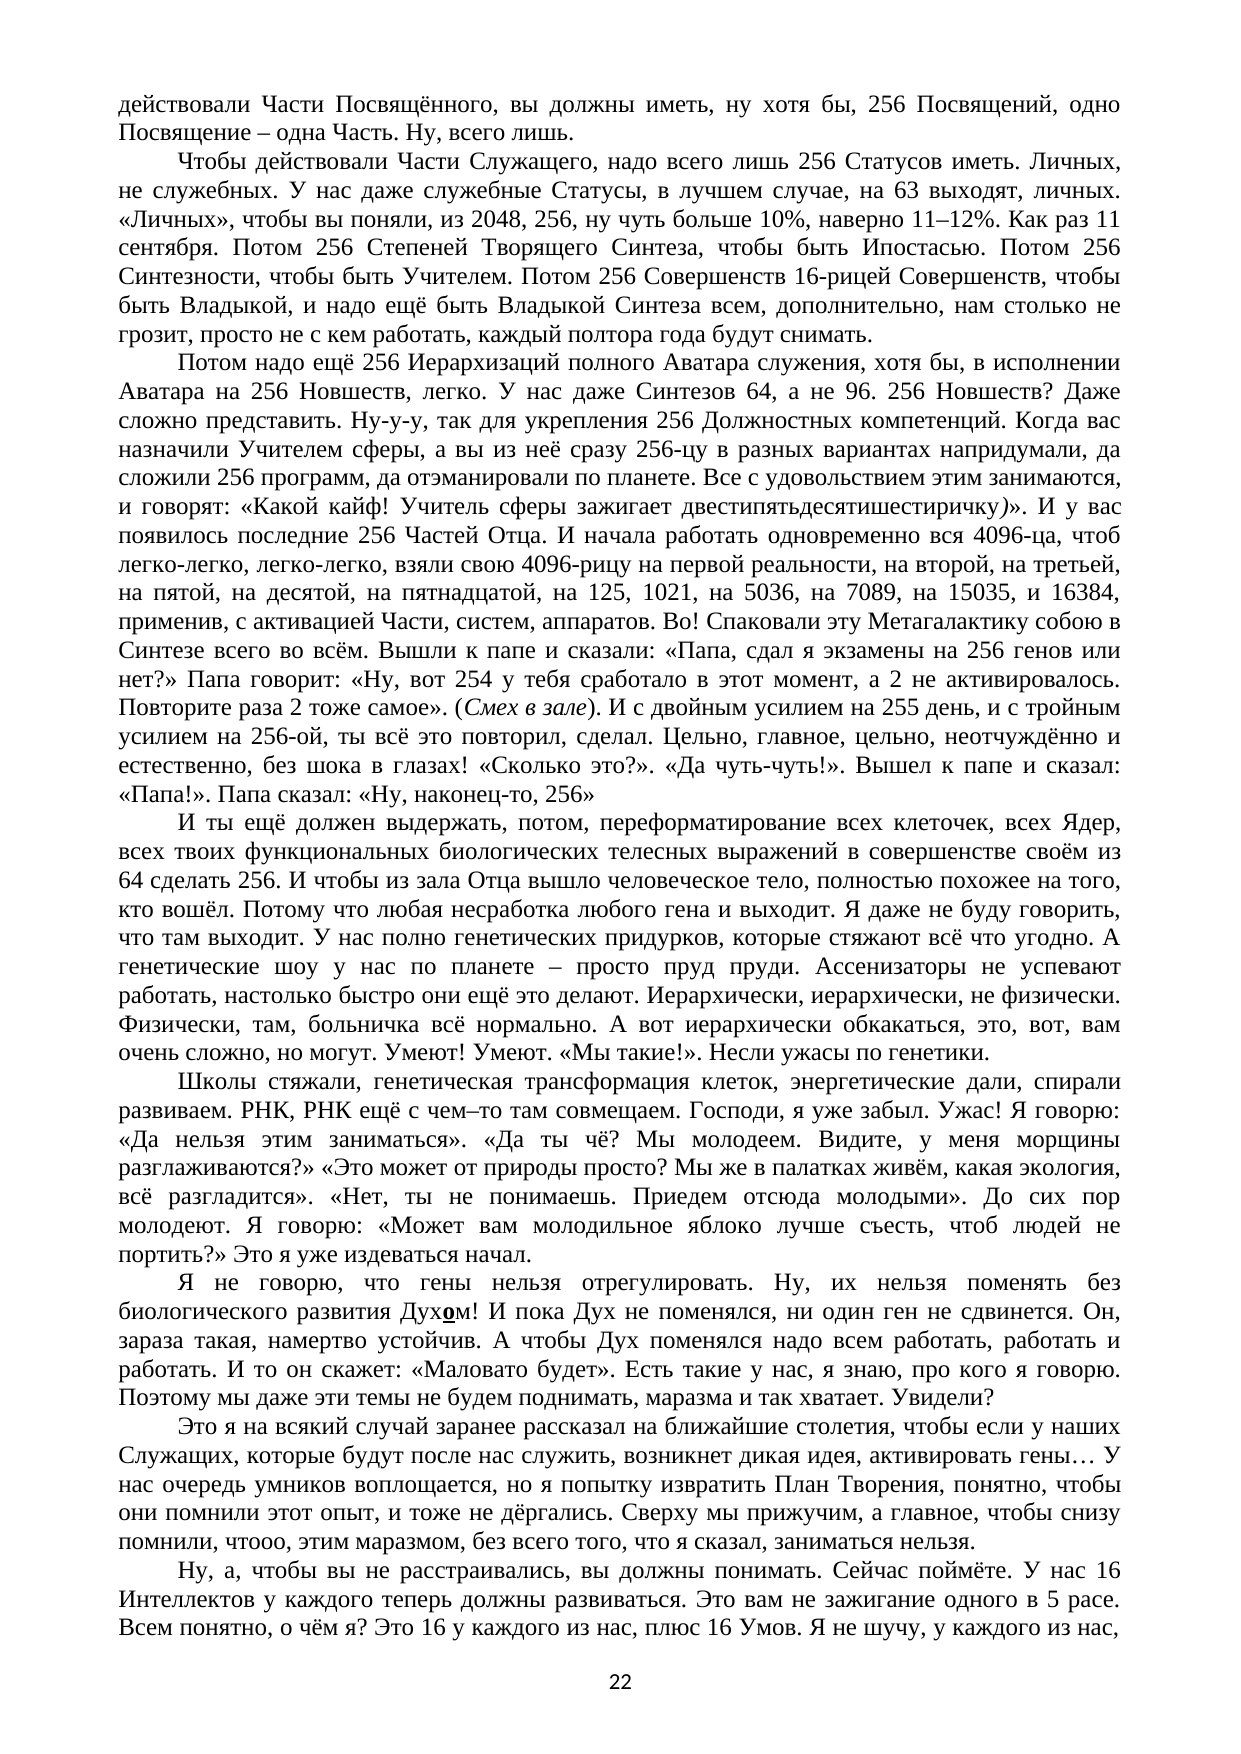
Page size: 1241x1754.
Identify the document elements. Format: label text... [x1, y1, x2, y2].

text Чтобы действовали Части Служащего, надо всего лишь 256 Статусов иметь. Личных, не служебных. У нас даже служебные Статусы, в лучшем случае, на 63 выходят, личных. «Личных», чтобы вы поняли, из 2048, 256, ну чуть больше 10%, наверно 11–12%. Как раз 11 сентября. Потом 256 Степеней Творящего Синтеза, чтобы быть Ипостасью. Потом 256 Синтезности, чтобы быть Учителем. Потом 256 Совершенств 16-рицей Совершенств, чтобы быть Владыкой, и надо ещё быть Владыкой Синтеза всем, дополнительно, нам столько не грозит, просто не с кем работать, каждый полтора года будут снимать. [118, 146, 1122, 347]
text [118, 1555, 1122, 1641]
text Я не говорю, что гены нельзя отрегулировать. Ну, их нельзя поменять без биологического развития Духом! И пока Дух не поменялся, ни один ген не сдвинется. Он, зараза такая, намертво устойчив. А чтобы Дух поменялся надо всем работать, работать и работать. И то он скажет: «Маловато будет». Есть такие у нас, я знаю, про кого я говорю. Поэтому мы даже эти темы не будем поднимать, маразма и так хватает. Увидели? [118, 1267, 1122, 1411]
text И ты ещё должен выдержать, потом, переформатирование всех клеточек, всех Ядер, всех твоих функциональных биологических телесных выражений в совершенстве своём из 64 сделать 256. И чтобы из зала Отца вышло человеческое тело, полностью похожее на того, кто вошёл. Потому что любая несработка любого гена и выходит. Я даже не буду говорить, что там выходит. У нас полно генетических придурков, которые стяжают всё что угодно. А генетические шоу у нас по планете – просто пруд пруди. Ассенизаторы не успевают работать, настолько быстро они ещё это делают. Иерархически, иерархически, не физически. Физически, там, больничка всё нормально. А вот иерархически обкакаться, это, вот, вам очень сложно, но могут. Умеют! Умеют. «Мы такие!». Несли ужасы по генетики. [118, 807, 1122, 1066]
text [118, 89, 1122, 146]
text Это я на всякий случай заранее рассказал на ближайшие столетия, чтобы если у наших Служащих, которые будут после нас служить, возникнет дикая идея, активировать гены… У нас очередь умников воплощается, но я попытку извратить План Творения, понятно, чтобы они помнили этот опыт, и тоже не дёргались. Сверху мы прижучим, а главное, чтобы снизу помнили, чтооо, этим маразмом, без всего того, что я сказал, заниматься нельзя. [118, 1411, 1122, 1555]
text Школы стяжали, генетическая трансформация клеток, энергетические дали, спирали развиваем. РНК, РНК ещё с чем–то там совмещаем. Господи, я уже забыл. Ужас! Я говорю: «Да нельзя этим заниматься». «Да ты чё? Мы молодеем. Видите, у меня морщины разглаживаются?» «Это может от природы просто? Мы же в палатках живём, какая экология, всё разгладится». «Нет, ты не понимаешь. Приедем отсюда молодыми». До сих пор молодеют. Я говорю: «Может вам молодильное яблоко лучше съесть, чтоб людей не портить?» Это я уже издеваться начал. [118, 1066, 1122, 1267]
text Потом надо ещё 256 Иерархизаций полного Аватара служения, хотя бы, в исполнении Аватара на 256 Новшеств, легко. У нас даже Синтезов 64, а не 96. 256 Новшеств? Даже сложно представить. Ну-у-у, так для укрепления 256 Должностных компетенций. Когда вас назначили Учителем сферы, а вы из неё сразу 256-цу в разных вариантах напридумали, да сложили 256 программ, да отэманировали по планете. Все с удовольствием этим занимаются, и говорят: «Какой кайф! Учитель сферы зажигает двестипятьдесятишестиричку)». И у вас появилось последние 256 Частей Отца. И начала работать одновременно вся 4096-ца, чтоб легко-легко, легко-легко, взяли свою 4096-рицу на первой реальности, на второй, на третьей, на пятой, на десятой, на пятнадцатой, на 125, 1021, на 5036, на 7089, на 15035, и 16384, применив, с активацией Части, систем, аппаратов. Во! Спаковали эту Метагалактику собою в Синтезе всего во всём. Вышли к папе и сказали: «Папа, сдал я экзамены на 256 генов или нет?» Папа говорит: «Ну, вот 254 у тебя сработало в этот момент, а 2 не активировалось. Повторите раза 2 тоже самое». (Смех в зале). И с двойным усилием на 255 день, и с тройным усилием на 256-ой, ты всё это повторил, сделал. Цельно, главное, цельно, неотчуждённо и естественно, без шока в глазах! «Сколько это?». «Да чуть-чуть!». Вышел к папе и сказал: «Папа!». Папа сказал: «Ну, наконец-то, 256» [118, 347, 1122, 807]
